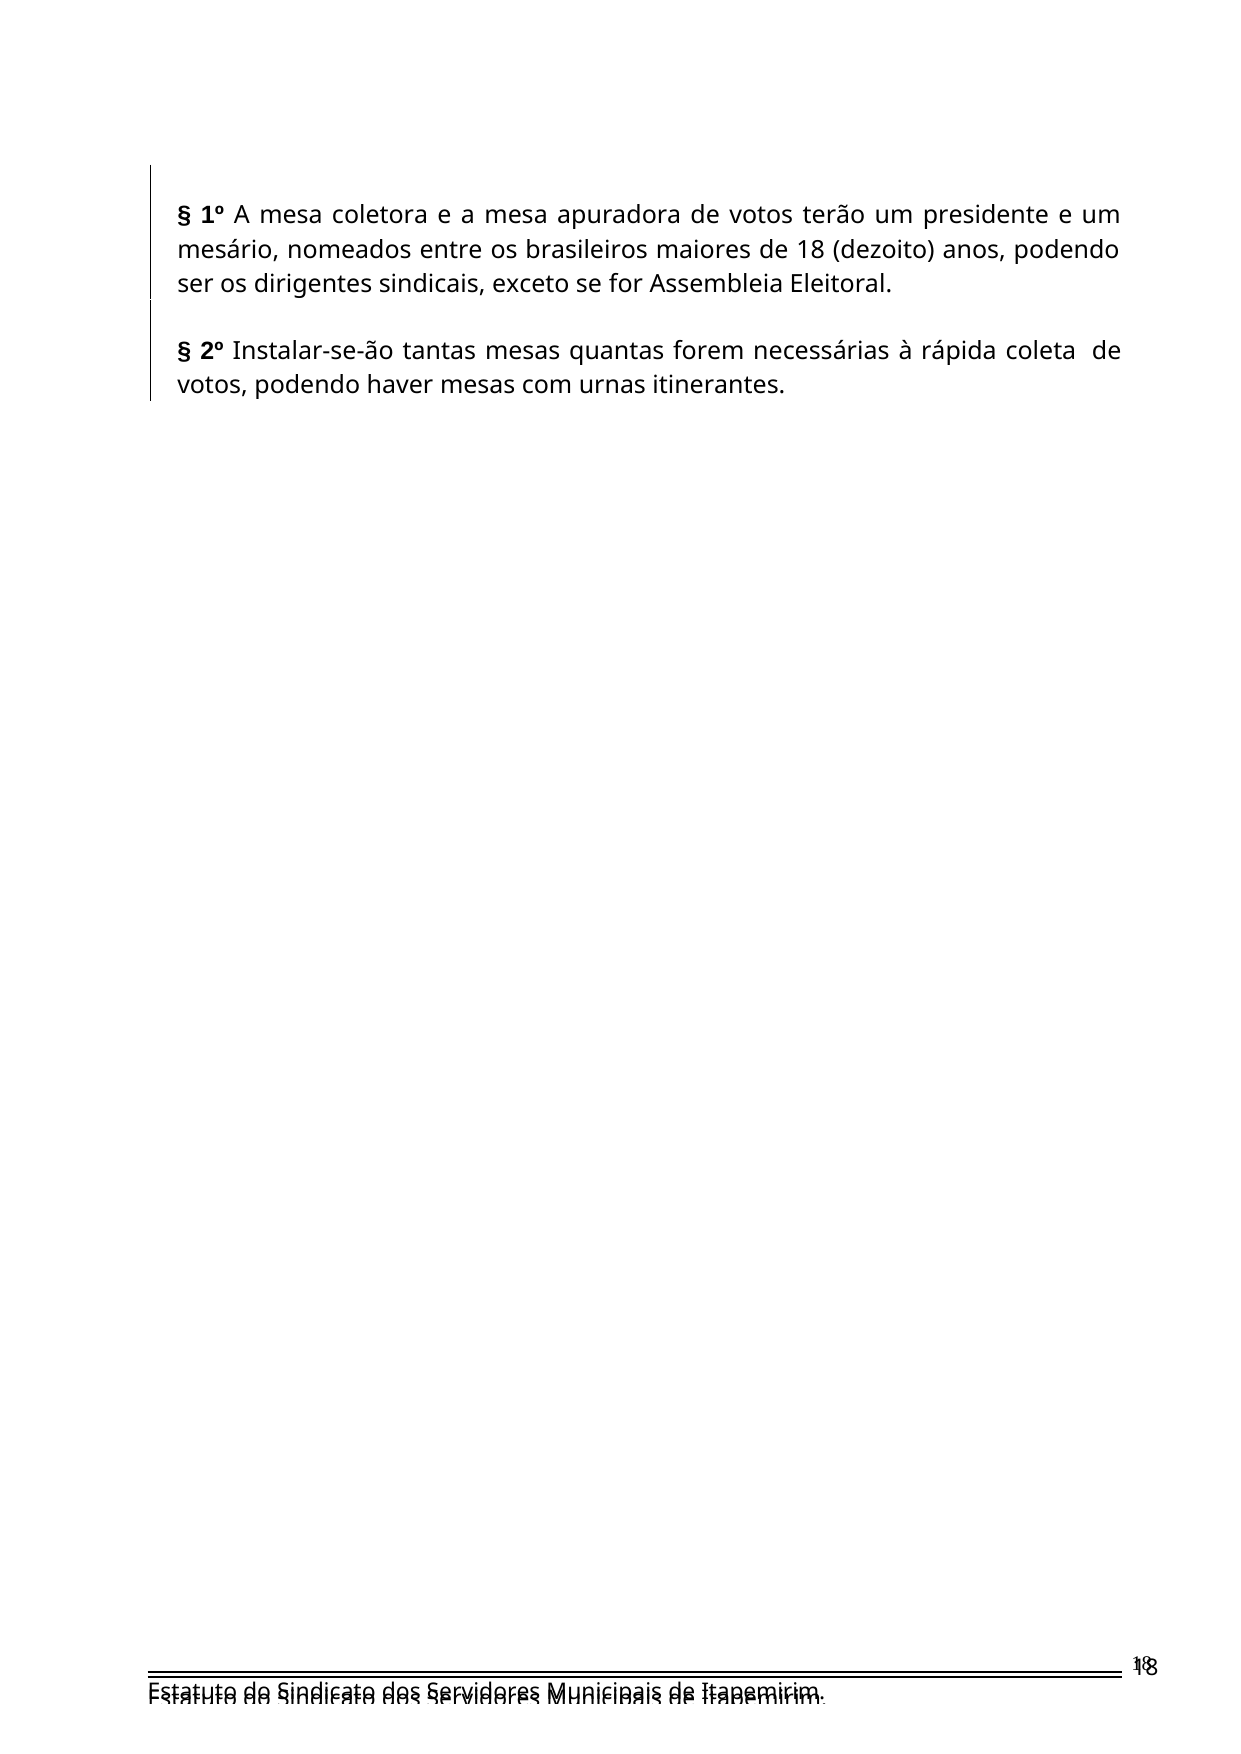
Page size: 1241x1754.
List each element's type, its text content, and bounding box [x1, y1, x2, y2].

text § 1º A mesa coletora e a mesa apuradora de votos terão um presidente e um mesário, nomeados entre os brasileiros maiores de 18 (dezoito) anos, podendo ser os dirigentes sindicais, exceto se for Assembleia Eleitoral. [177, 197, 1121, 299]
text § 2º Instalar-se-ão tantas mesas quantas forem necessárias à rápida coleta de votos, podendo haver mesas com urnas itinerantes. [177, 332, 1121, 401]
